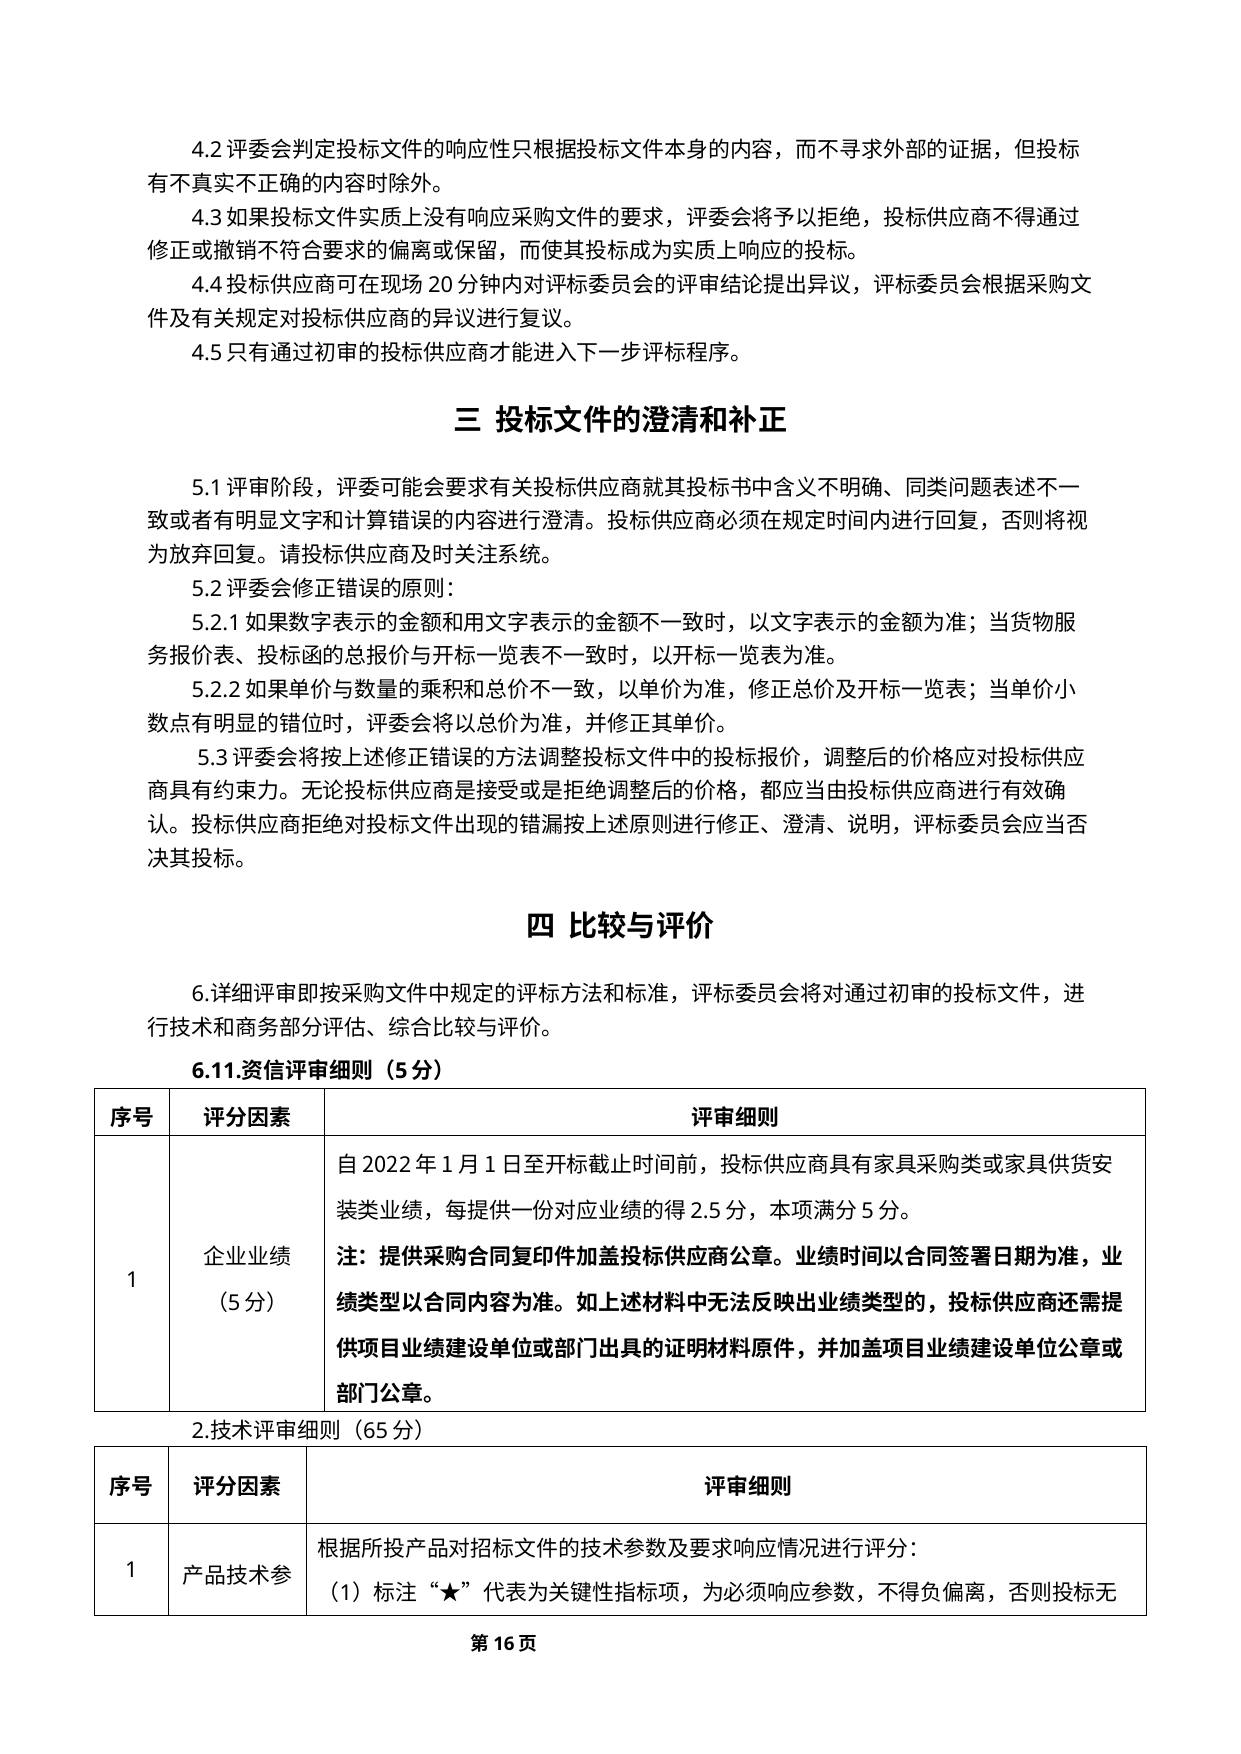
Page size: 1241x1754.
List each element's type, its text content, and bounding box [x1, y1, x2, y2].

text 5.2评委会修正错误的原则： [148, 570, 1093, 603]
text 4.3如果投标文件实质上没有响应采购文件的要求，评委会将予以拒绝，投标供应商不得通过修正或撤销不符合要求的偏离或保留，而使其投标成为实质上响应的投标。 [148, 198, 1093, 266]
text 5.2.1如果数字表示的金额和用文字表示的金额不一致时，以文字表示的金额为准；当货物服务报价表、投标函的总报价与开标一览表不一致时，以开标一览表为准。 [148, 603, 1093, 671]
table_header 评分因素 [169, 1447, 306, 1523]
table_header 评审细则 [325, 1089, 1145, 1135]
table_header 序号 [95, 1447, 168, 1523]
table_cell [307, 1524, 1146, 1615]
text 四 比较与评价 [148, 890, 1093, 958]
text 4.5只有通过初审的投标供应商才能进入下一步评标程序。 [148, 333, 1093, 367]
text 4.2评委会判定投标文件的响应性只根据投标文件本身的内容，而不寻求外部的证据，但投标有不真实不正确的内容时除外。 [148, 131, 1093, 198]
table_cell 企业业绩 （5分） [170, 1136, 324, 1411]
table_cell 自2022年1月1日至开标截止时间前，投标供应商具有家具采购类或家具供货安装类业绩，每提供一份对应业绩的得2.5分，本项满分5分。 注：提供采购合同复印件加盖投标供应商公章。业绩时间以合同签署日期为准，业绩类型以合同内容为准。如上述材料中无法反映出业绩类型的，投标供应商还需提供项目业绩建设单位或部门出具的证明材料原件，并加盖项目业绩建设单位公章或部门公章。 [325, 1136, 1145, 1411]
table_header 序号 [95, 1089, 169, 1135]
text 5.1评审阶段，评委可能会要求有关投标供应商就其投标书中含义不明确、同类问题表述不一致或者有明显文字和计算错误的内容进行澄清。投标供应商必须在规定时间内进行回复，否则将视为放弃回复。请投标供应商及时关注系统。 [148, 468, 1093, 570]
text 5.3评委会将按上述修正错误的方法调整投标文件中的投标报价，调整后的价格应对投标供应商具有约束力。无论投标供应商是接受或是拒绝调整后的价格，都应当由投标供应商进行有效确认。投标供应商拒绝对投标文件出现的错漏按上述原则进行修正、澄清、说明，评标委员会应当否决其投标。 [148, 738, 1093, 873]
table_cell 产品技术参数（45分） [169, 1524, 306, 1615]
text 4.4投标供应商可在现场20分钟内对评标委员会的评审结论提出异议，评标委员会根据采购文件及有关规定对投标供应商的异议进行复议。 [148, 266, 1093, 333]
text 2.技术评审细则（65分） [148, 1412, 1093, 1446]
text 6.详细评审即按采购文件中规定的评标方法和标准，评标委员会将对通过初审的投标文件，进行技术和商务部分评估、综合比较与评价。 [148, 975, 1093, 1042]
table_cell 1 [95, 1136, 169, 1411]
table_header 评审细则 [307, 1447, 1146, 1523]
text 5.2.2如果单价与数量的乘积和总价不一致，以单价为准，修正总价及开标一览表；当单价小数点有明显的错位时，评委会将以总价为准，并修正其单价。 [148, 671, 1093, 738]
text 6.11.资信评审细则（5分） [148, 1042, 1093, 1088]
table_cell 1 [95, 1524, 168, 1615]
table_header 评分因素 [170, 1089, 324, 1135]
text 三 投标文件的澄清和补正 [148, 384, 1093, 452]
